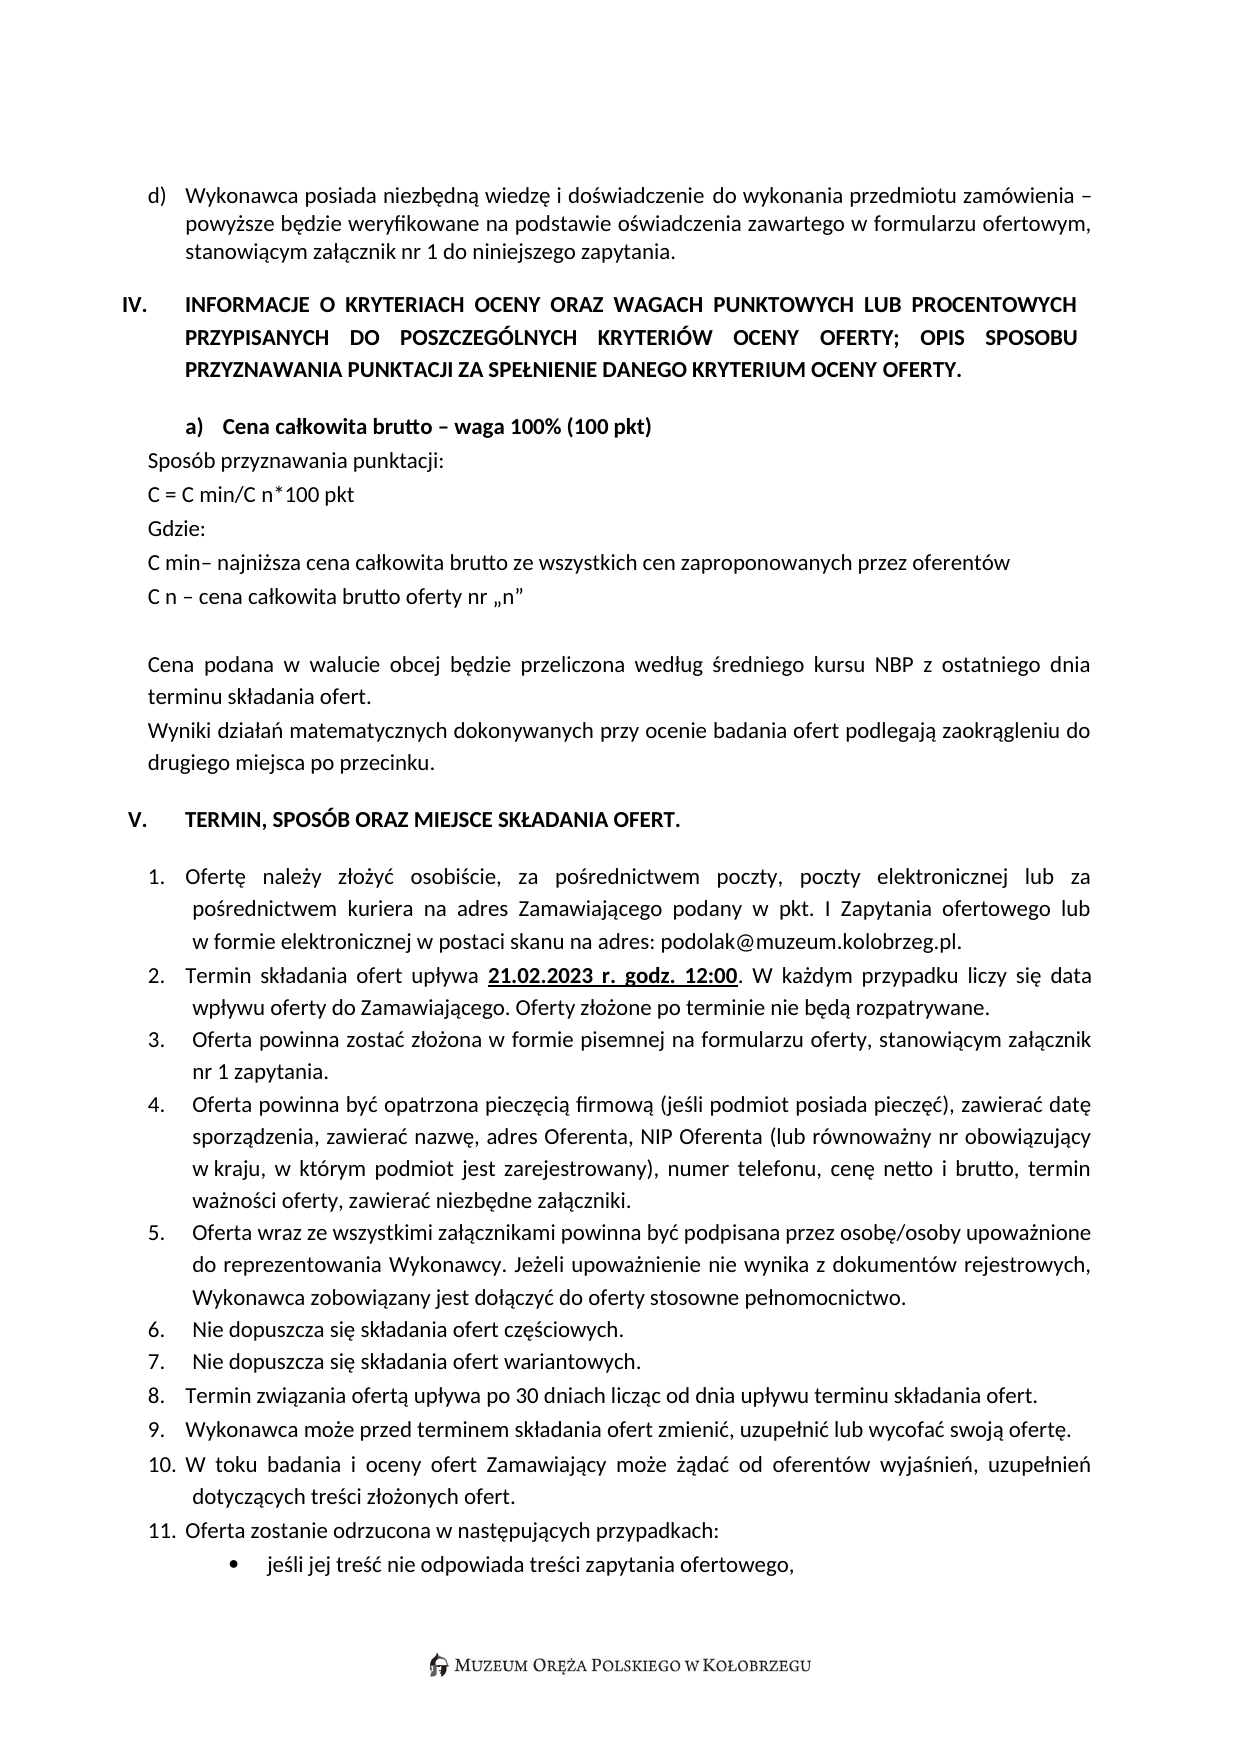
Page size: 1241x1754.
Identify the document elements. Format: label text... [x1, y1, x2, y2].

list C = C min/C n*100 pkt [148, 480, 1093, 508]
list jeśli jej treść nie odpowiada treści zapytania ofertowego, [229, 1550, 1093, 1578]
list TERMIN, SPOSÓB ORAZ MIEJSCE SKŁADANIA OFERT. [148, 805, 1093, 833]
list Oferta zostanie odrzucona w następujących przypadkach: [148, 1516, 1093, 1544]
list C n – cena całkowita brutto oferty nr „n” [148, 582, 1093, 610]
list Oferta powinna zostać złożona w formie pisemnej na formularzu oferty, stanowiącym załącznik nr 1 zapytania. [148, 1025, 1093, 1086]
text Cena podana w walucie obcej będzie przeliczona według średniego kursu NBP z ostatniego dnia terminu składania ofert. [148, 650, 1093, 710]
list Sposób przyznawania punktacji: [148, 446, 1093, 474]
list INFORMACJE O KRYTERIACH OCENY ORAZ WAGACH PUNKTOWYCH LUB PROCENTOWYCH PRZYPISANYCH DO POSZCZEGÓLNYCH KRYTERIÓW OCENY OFERTY; OPIS SPOSOBU PRZYZNAWANIA PUNKTACJI ZA SPEŁNIENIE DANEGO KRYTERIUM OCENY OFERTY. [148, 290, 1078, 383]
list Wykonawca może przed terminem składania ofert zmienić, uzupełnić lub wycofać swoją ofertę. [148, 1416, 1093, 1443]
list Nie dopuszcza się składania ofert wariantowych. [148, 1347, 1093, 1375]
list C min– najniższa cena całkowita brutto ze wszystkich cen zaproponowanych przez oferentów [148, 548, 1093, 576]
picture [429, 1653, 811, 1677]
list W toku badania i oceny ofert Zamawiający może żądać od oferentów wyjaśnień, uzupełnień dotyczących treści złożonych ofert. [148, 1450, 1093, 1510]
list Termin składania ofert upływa 21.02.2023 r. godz. 12:00. W każdym przypadku liczy się data wpływu oferty do Zamawiającego. Oferty złożone po terminie nie będą rozpatrywane. [148, 961, 1093, 1021]
list Nie dopuszcza się składania ofert częściowych. [148, 1315, 1093, 1343]
list Wykonawca posiada niezbędną wiedzę i doświadczenie do wykonania przedmiotu zamówienia – powyższe będzie weryfikowane na podstawie oświadczenia zawartego w formularzu ofertowym, stanowiącym załącznik nr 1 do niniejszego zapytania. [148, 181, 1093, 265]
list Gdzie: [148, 514, 1093, 542]
list Cena całkowita brutto – waga 100% (100 pkt) [185, 412, 1093, 440]
list Ofertę należy złożyć osobiście, za pośrednictwem poczty, poczty elektronicznej lub za pośrednictwem kuriera na adres Zamawiającego podany w pkt. I Zapytania ofertowego lub w formie elektronicznej w postaci skanu na adres: podolak@muzeum.kolobrzeg.pl. [148, 862, 1093, 955]
list Wyniki działań matematycznych dokonywanych przy ocenie badania ofert podlegają zaokrągleniu do drugiego miejsca po przecinku. [148, 716, 1093, 776]
list Oferta powinna być opatrzona pieczęcią firmową (jeśli podmiot posiada pieczęć), zawierać datę sporządzenia, zawierać nazwę, adres Oferenta, NIP Oferenta (lub równoważny nr obowiązujący w kraju, w którym podmiot jest zarejestrowany), numer telefonu, cenę netto i brutto, termin ważności oferty, zawierać niezbędne załączniki. [148, 1090, 1093, 1214]
list Termin związania ofertą upływa po 30 dniach licząc od dnia upływu terminu składania ofert. [148, 1381, 1093, 1409]
list Oferta wraz ze wszystkimi załącznikami powinna być podpisana przez osobę/osoby upoważnione do reprezentowania Wykonawcy. Jeżeli upoważnienie nie wynika z dokumentów rejestrowych, Wykonawca zobowiązany jest dołączyć do oferty stosowne pełnomocnictwo. [148, 1218, 1093, 1311]
